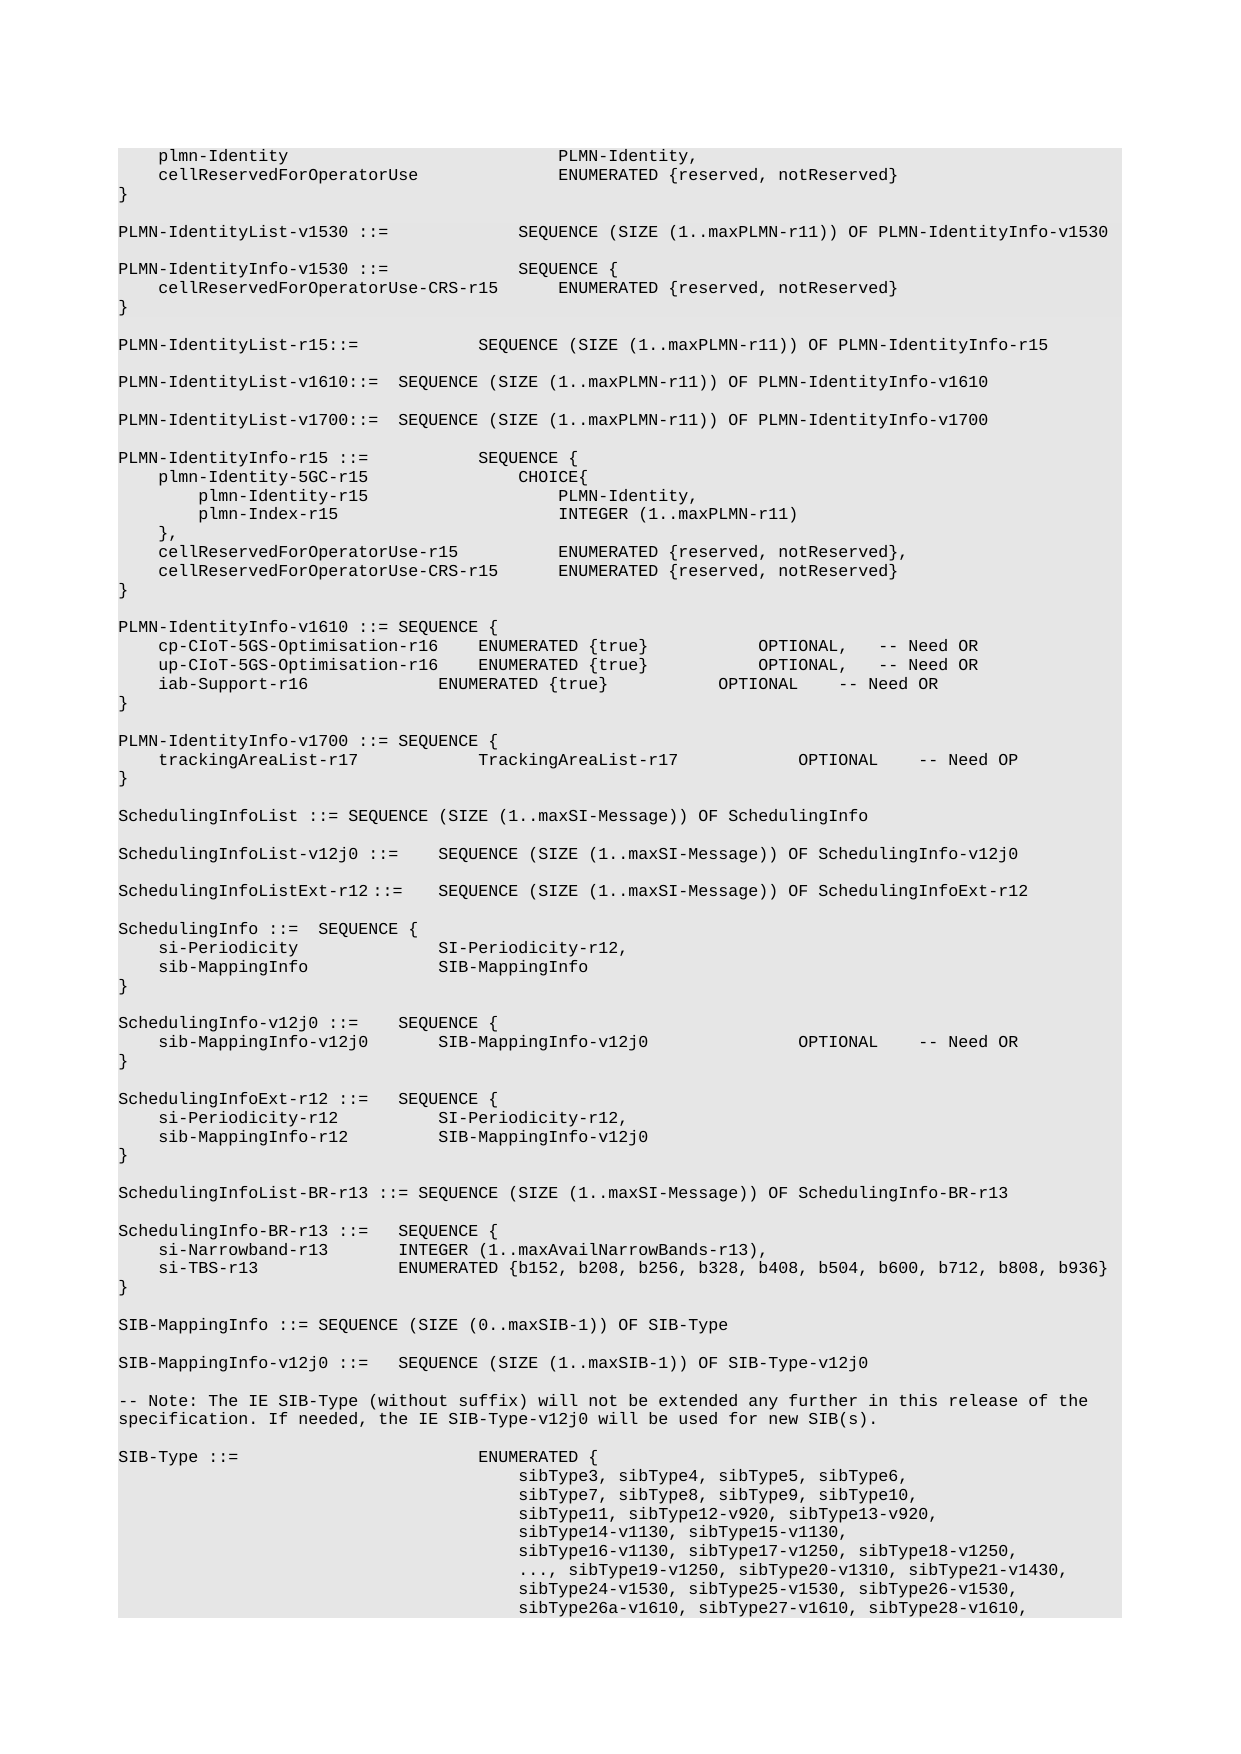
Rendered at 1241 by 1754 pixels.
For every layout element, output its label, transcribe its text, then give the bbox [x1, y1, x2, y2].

text iab-Support-r16 ENUMERATED {true} OPTIONAL -- Need OR [118, 676, 1122, 694]
text }, [118, 525, 1122, 544]
text plmn-Identity-r15 PLMN-Identity, [118, 487, 1122, 506]
text sib-MappingInfo-v12j0 SIB-MappingInfo-v12j0 OPTIONAL -- Need OR [118, 1034, 1122, 1053]
text } [118, 977, 1122, 996]
text si-Periodicity SI-Periodicity-r12, [118, 939, 1122, 958]
text PLMN-IdentityInfo-v1700 ::= SEQUENCE { [118, 732, 1122, 751]
text SchedulingInfoList-BR-r13 ::= SEQUENCE (SIZE (1..maxSI-Message)) OF SchedulingInfo-BR-r13 [118, 1185, 1122, 1203]
text PLMN-IdentityList-v1610::= SEQUENCE (SIZE (1..maxPLMN-r11)) OF PLMN-IdentityInfo-v1610 [118, 374, 1122, 393]
text PLMN-IdentityList-v1530 ::= SEQUENCE (SIZE (1..maxPLMN-r11)) OF PLMN-IdentityInfo-v1530 [118, 223, 1122, 242]
text trackingAreaList-r17 TrackingAreaList-r17 OPTIONAL -- Need OP [118, 751, 1122, 770]
text si-TBS-r13 ENUMERATED {b152, b208, b256, b328, b408, b504, b600, b712, b808, b936} [118, 1260, 1122, 1279]
text PLMN-IdentityList-v1700::= SEQUENCE (SIZE (1..maxPLMN-r11)) OF PLMN-IdentityInfo-v1700 [118, 412, 1122, 431]
text SIB-Type ::= ENUMERATED { [118, 1449, 1122, 1467]
text SchedulingInfo-v12j0 ::= SEQUENCE { [118, 1015, 1122, 1034]
text SchedulingInfoList ::= SEQUENCE (SIZE (1..maxSI-Message)) OF SchedulingInfo [118, 808, 1122, 826]
text } [118, 770, 1122, 789]
text } [118, 1279, 1122, 1298]
text } [118, 1053, 1122, 1072]
text ..., sibType19-v1250, sibType20-v1310, sibType21-v1430, [118, 1562, 1122, 1581]
text cellReservedForOperatorUse ENUMERATED {reserved, notReserved} [118, 167, 1122, 185]
text si-Narrowband-r13 INTEGER (1..maxAvailNarrowBands-r13), [118, 1241, 1122, 1260]
text } [118, 694, 1122, 713]
text sibType11, sibType12-v920, sibType13-v920, [118, 1505, 1122, 1524]
text } [118, 581, 1122, 600]
text SchedulingInfo-BR-r13 ::= SEQUENCE { [118, 1222, 1122, 1241]
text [118, 1581, 1122, 1599]
text cellReservedForOperatorUse-CRS-r15 ENUMERATED {reserved, notReserved} [118, 280, 1122, 298]
text sib-MappingInfo-r12 SIB-MappingInfo-v12j0 [118, 1128, 1122, 1147]
text sibType3, sibType4, sibType5, sibType6, [118, 1467, 1122, 1486]
text } [118, 298, 1122, 317]
text si-Periodicity-r12 SI-Periodicity-r12, [118, 1109, 1122, 1128]
text plmn-Index-r15 INTEGER (1..maxPLMN-r11) [118, 506, 1122, 525]
text -- Note: The IE SIB-Type (without suffix) will not be extended any further in this release of the specification. If needed, the IE SIB-Type-v12j0 will be used for new SIB(s). [118, 1392, 1122, 1430]
text sibType14-v1130, sibType15-v1130, [118, 1524, 1122, 1543]
text } [118, 1147, 1122, 1166]
text PLMN-IdentityList-r15::= SEQUENCE (SIZE (1..maxPLMN-r11)) OF PLMN-IdentityInfo-r15 [118, 336, 1122, 355]
text sibType16-v1130, sibType17-v1250, sibType18-v1250, [118, 1543, 1122, 1562]
text cellReservedForOperatorUse-r15 ENUMERATED {reserved, notReserved}, [118, 544, 1122, 562]
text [118, 1599, 1122, 1618]
text cellReservedForOperatorUse-CRS-r15 ENUMERATED {reserved, notReserved} [118, 562, 1122, 581]
text plmn-Identity PLMN-Identity, [118, 148, 1122, 167]
text SIB-MappingInfo ::= SEQUENCE (SIZE (0..maxSIB-1)) OF SIB-Type [118, 1317, 1122, 1336]
text SchedulingInfoExt-r12 ::= SEQUENCE { [118, 1090, 1122, 1109]
text SchedulingInfo ::= SEQUENCE { [118, 921, 1122, 939]
text PLMN-IdentityInfo-r15 ::= SEQUENCE { [118, 449, 1122, 468]
text up-CIoT-5GS-Optimisation-r16 ENUMERATED {true} OPTIONAL, -- Need OR [118, 657, 1122, 676]
text sibType7, sibType8, sibType9, sibType10, [118, 1486, 1122, 1505]
text PLMN-IdentityInfo-v1530 ::= SEQUENCE { [118, 261, 1122, 280]
text PLMN-IdentityInfo-v1610 ::= SEQUENCE { [118, 619, 1122, 638]
text cp-CIoT-5GS-Optimisation-r16 ENUMERATED {true} OPTIONAL, -- Need OR [118, 638, 1122, 657]
text SchedulingInfoListExt-r12 ::= SEQUENCE (SIZE (1..maxSI-Message)) OF SchedulingInfoExt-r12 [118, 883, 1122, 902]
text plmn-Identity-5GC-r15 CHOICE{ [118, 468, 1122, 487]
text SIB-MappingInfo-v12j0 ::= SEQUENCE (SIZE (1..maxSIB-1)) OF SIB-Type-v12j0 [118, 1354, 1122, 1373]
text } [118, 185, 1122, 204]
text SchedulingInfoList-v12j0 ::= SEQUENCE (SIZE (1..maxSI-Message)) OF SchedulingInfo-v12j0 [118, 845, 1122, 864]
text sib-MappingInfo SIB-MappingInfo [118, 958, 1122, 977]
